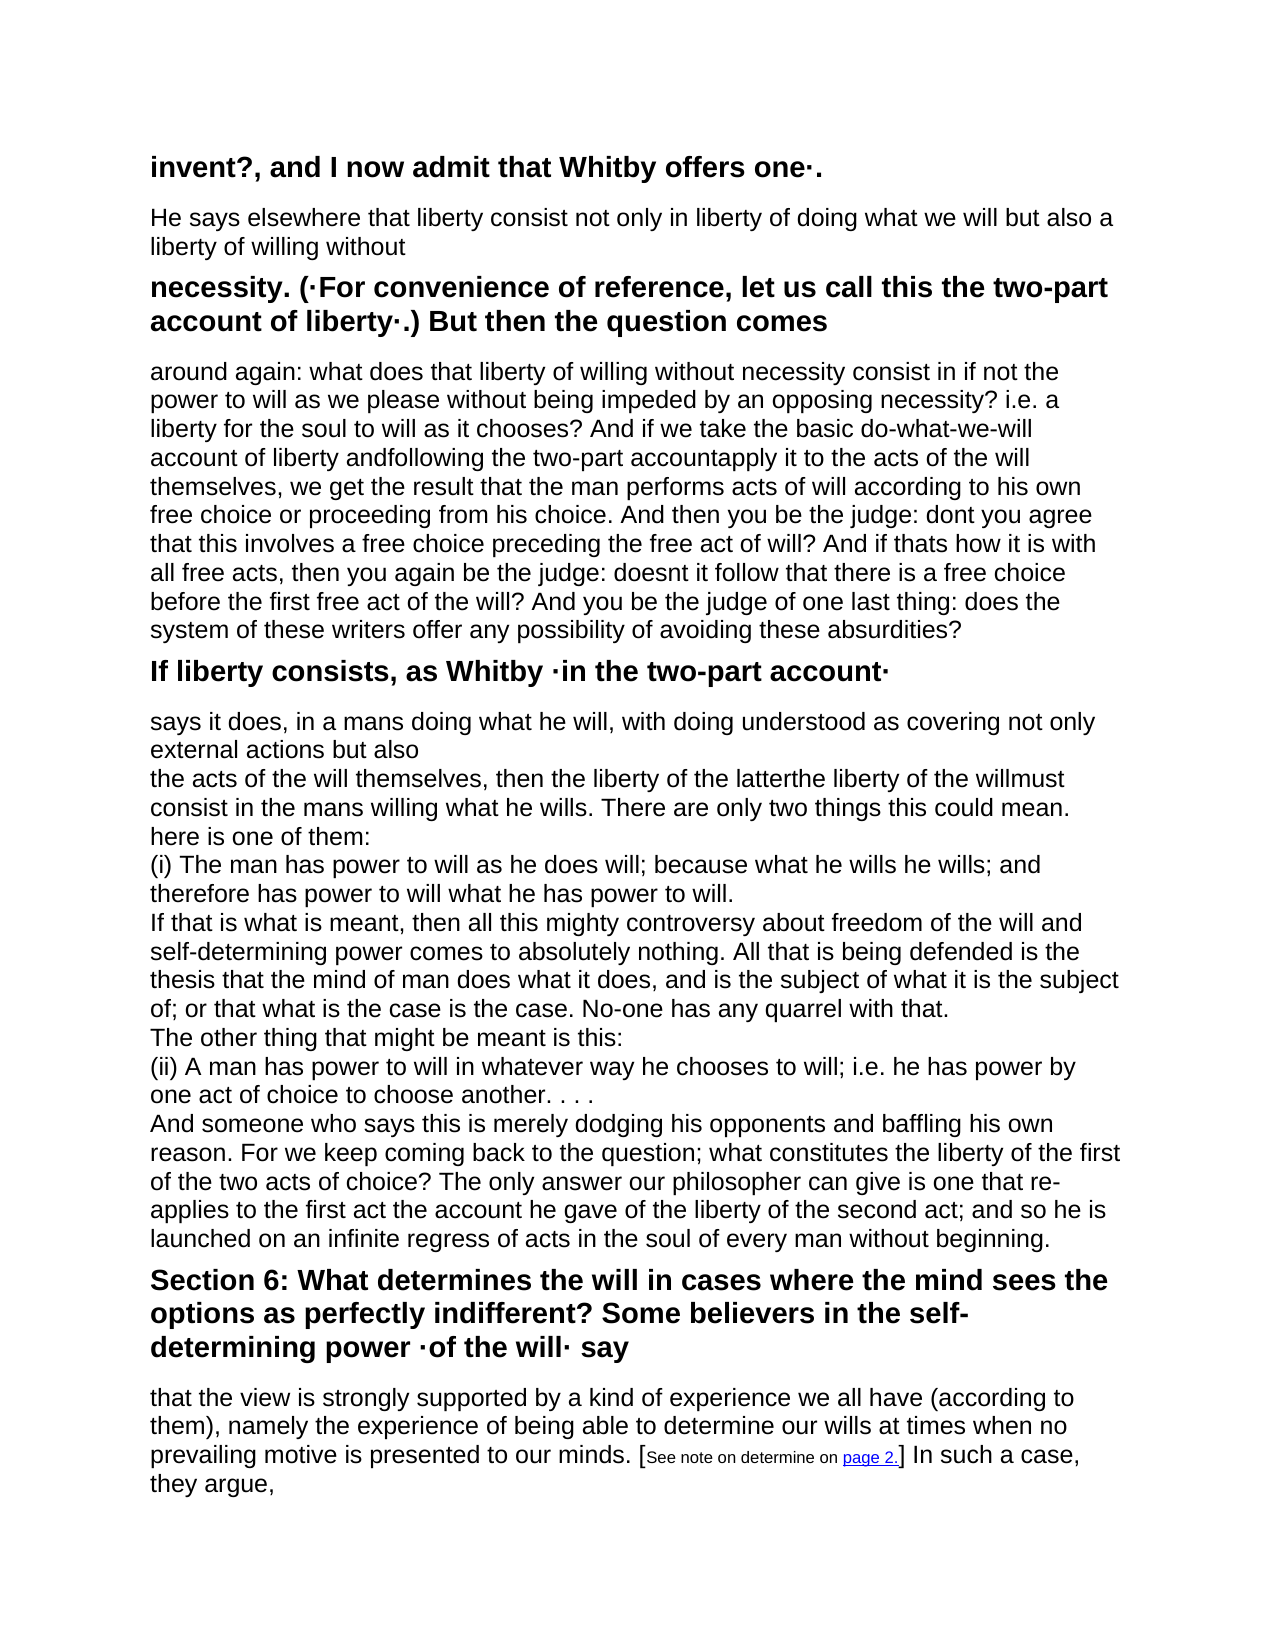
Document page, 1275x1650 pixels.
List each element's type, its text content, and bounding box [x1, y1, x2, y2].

text (i) The man has power to will as he does will; because what he wills he wills; and therefore has power to will what he has power to will. [150, 850, 1125, 908]
text If liberty consists, as Whitby ·in the two-part account· [150, 654, 1125, 687]
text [150, 150, 1125, 183]
text says it does, in a mans doing what he will, with doing understood as covering not only external actions but also the acts of the will themselves, then the liberty of the latterthe liberty of the willmust consist in the mans willing what he wills. There are only two things this could mean. here is one of them: [150, 707, 1125, 850]
text Section 6: What determines the will in cases where the mind sees the options as perfectly indifferent? Some believers in the self-determining power ·of the will· say [150, 1263, 1125, 1363]
text around again: what does that liberty of willing without necessity consist in if not the power to will as we please without being impeded by an opposing necessity? i.e. a liberty for the soul to will as it chooses? And if we take the basic do-what-we-will account of liberty andfollowing the two-part accountapply it to the acts of the will themselves, we get the result that the man performs acts of will according to his own free choice or proceeding from his choice. And then you be the judge: dont you agree that this involves a free choice preceding the free act of will? And if thats how it is with all free acts, then you again be the judge: doesnt it follow that there is a free choice before the first free act of the will? And you be the judge of one last thing: does the system of these writers offer any possibility of avoiding these absurdities? [150, 357, 1125, 644]
text necessity. (·For convenience of reference, let us call this the two-part account of liberty·.) But then the question comes [150, 270, 1125, 337]
text If that is what is meant, then all this mighty controversy about freedom of the will and self-determining power comes to absolutely nothing. All that is being defended is the thesis that the mind of man does what it does, and is the subject of what it is the subject of; or that what is the case is the case. No-one has any quarrel with that. [150, 908, 1125, 1023]
text And someone who says this is merely dodging his opponents and baffling his own reason. For we keep coming back to the question; what constitutes the liberty of the first of the two acts of choice? The only answer our philosopher can give is one that re-applies to the first act the account he gave of the liberty of the second act; and so he is launched on an inﬁnite regress of acts in the soul of every man without beginning. [150, 1109, 1125, 1253]
text that the view is strongly supported by a kind of experience we all have (according to them), namely the experience of being able to determine our wills at times when no prevailing motive is presented to our minds. [See note on determine on page 2.] In such a case, they argue, [150, 1383, 1125, 1498]
text He says elsewhere that liberty consist not only in liberty of doing what we will but also a liberty of willing without [150, 203, 1125, 260]
text The other thing that might be meant is this: (ii) A man has power to will in whatever way he chooses to will; i.e. he has power by one act of choice to choose another. . . . [150, 1023, 1125, 1109]
